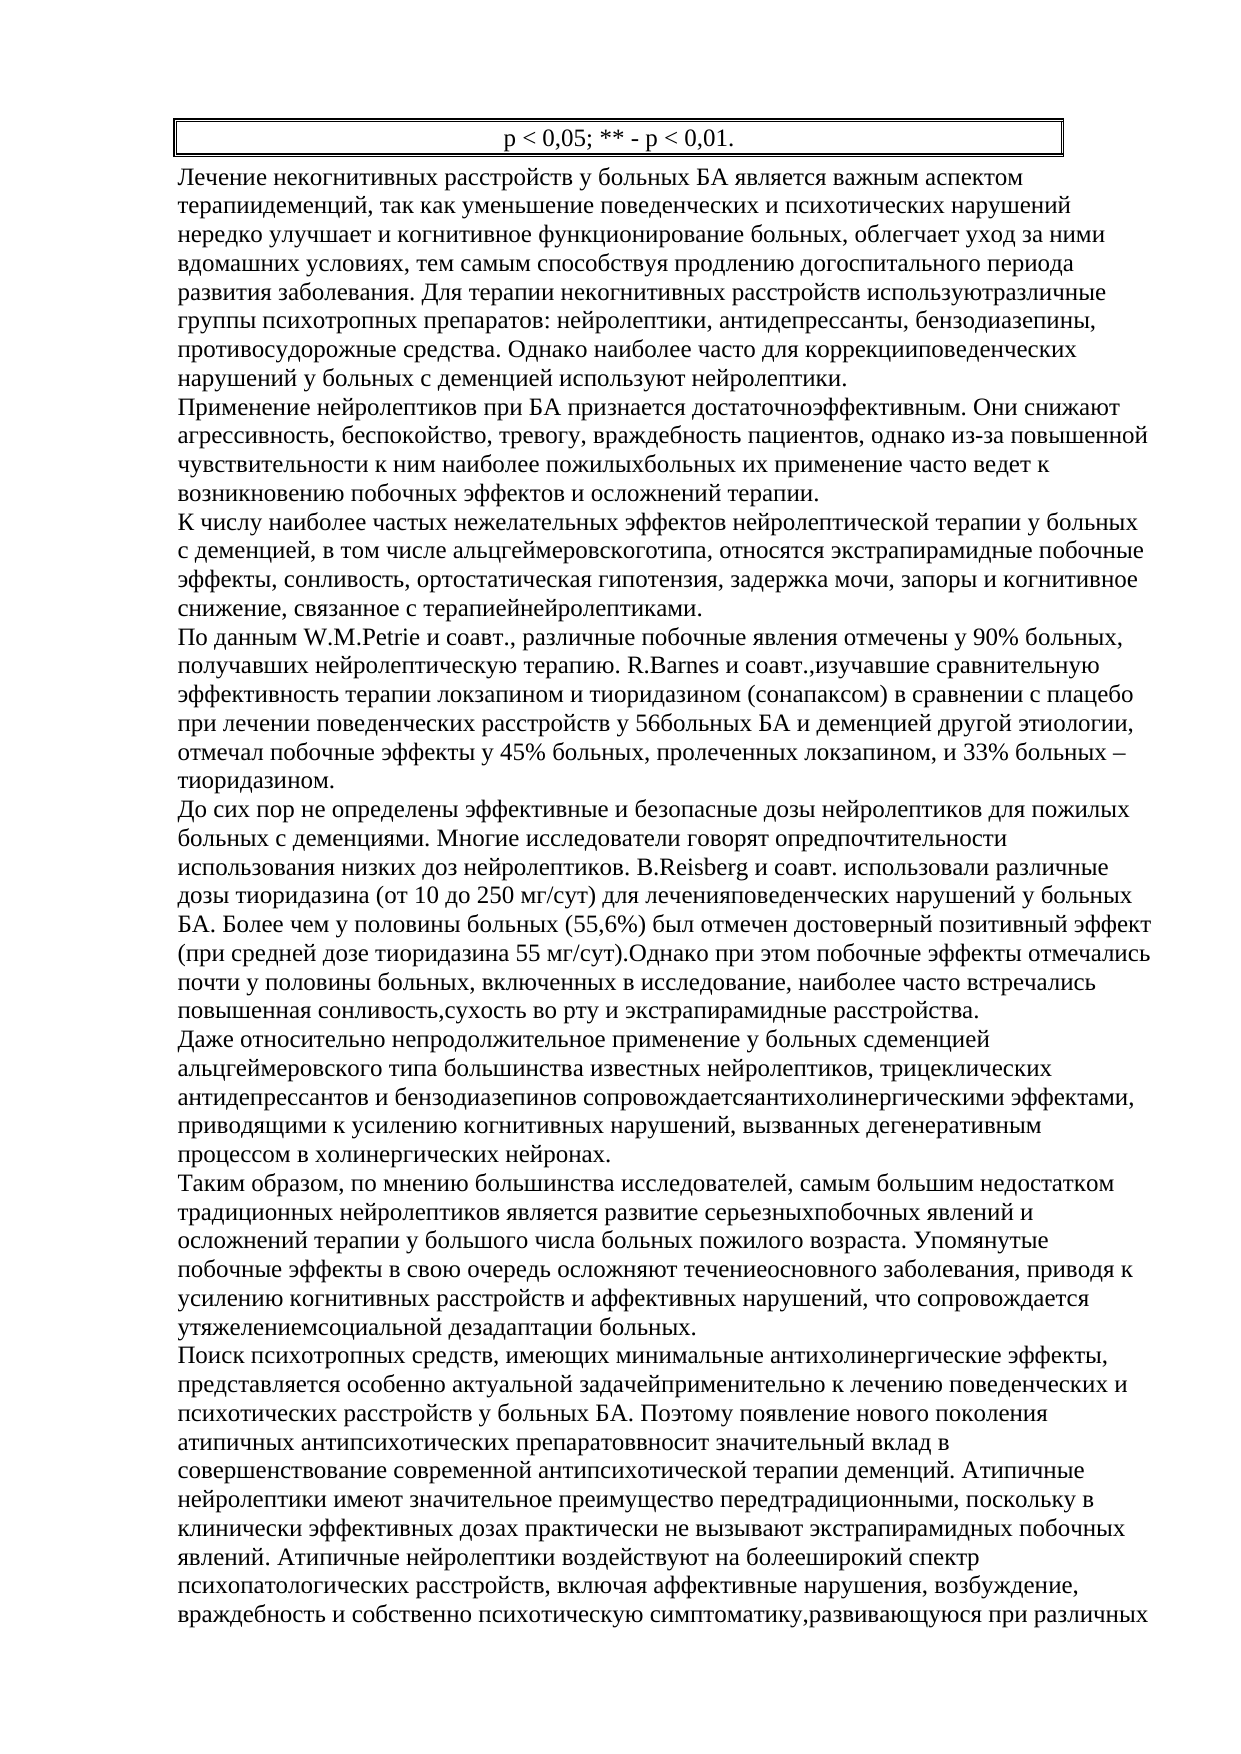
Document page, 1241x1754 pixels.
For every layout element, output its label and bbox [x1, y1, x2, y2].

text [177, 162, 1152, 1628]
table_cell [177, 122, 1061, 153]
